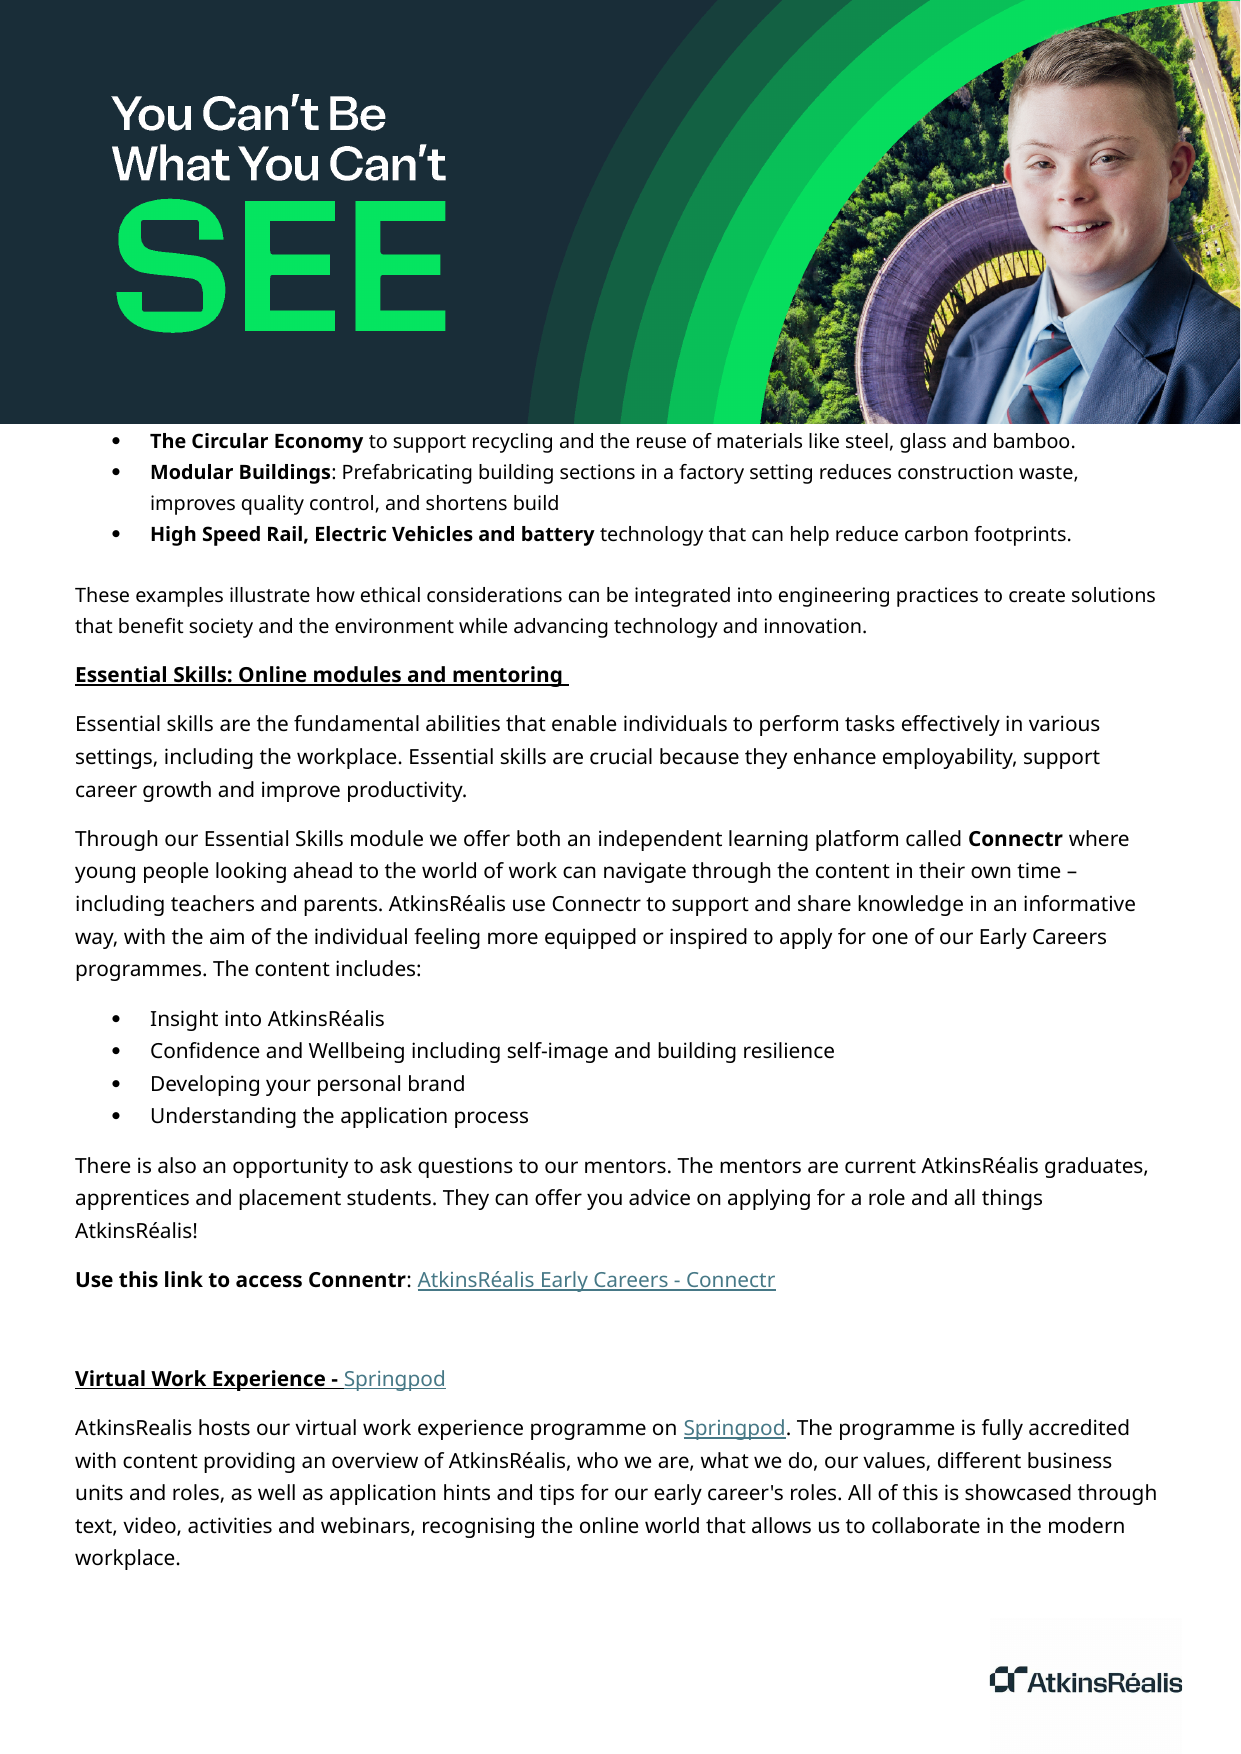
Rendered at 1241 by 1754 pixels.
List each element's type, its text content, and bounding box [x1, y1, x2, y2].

text Virtual Work Experience - Springpod [75, 1364, 1165, 1392]
text Essential skills are the fundamental abilities that enable individuals to perform tasks effectively in various settings, including the workplace. Essential skills are crucial because they enhance employability, support career growth and improve productivity. [75, 709, 1165, 803]
list Understanding the application process [112, 1102, 1165, 1130]
text There is also an opportunity to ask questions to our mentors. The mentors are current AtkinsRéalis graduates, apprentices and placement students. They can offer you advice on applying for a role and all things AtkinsRéalis! [75, 1151, 1165, 1244]
text Essential Skills: Online modules and mentoring [75, 660, 1165, 689]
list Insight into AtkinsRéalis [112, 1004, 1165, 1032]
text These examples illustrate how ethical considerations can be integrated into engineering practices to create solutions that benefit society and the environment while advancing technology and innovation. [75, 582, 1165, 640]
list Modular Buildings: Prefabricating building sections in a factory setting reduces construction waste, improves quality control, and shortens build [112, 458, 1165, 516]
text AtkinsRealis hosts our virtual work experience programme on Springpod. The programme is fully accredited with content providing an overview of AtkinsRéalis, who we are, what we do, our values, different business units and roles, as well as application hints and tips for our early career's roles. All of this is showcased through text, video, activities and webinars, recognising the online world that allows us to collaborate in the modern workplace. [75, 1413, 1165, 1572]
text Use this link to access Connentr: AtkinsRéalis Early Careers - Connectr [75, 1265, 1165, 1294]
list The Circular Economy to support recycling and the reuse of materials like steel, glass and bamboo. [112, 93, 1165, 454]
list High Speed Rail, Electric Vehicles and battery technology that can help reduce carbon footprints. [112, 520, 1165, 547]
list Confidence and Wellbeing including self-image and building resilience [112, 1036, 1165, 1065]
list Developing your personal brand [112, 1069, 1165, 1097]
text Through our Essential Skills module we offer both an independent learning platform called Connectr where young people looking ahead to the world of work can navigate through the content in their own time – including teachers and parents. AtkinsRéalis use Connectr to support and share knowledge in an informative way, with the aim of the individual feeling more equipped or inspired to apply for one of our Early Careers programmes. The content includes: [75, 824, 1165, 983]
picture [989, 1618, 1183, 1754]
picture [0, 0, 1241, 424]
